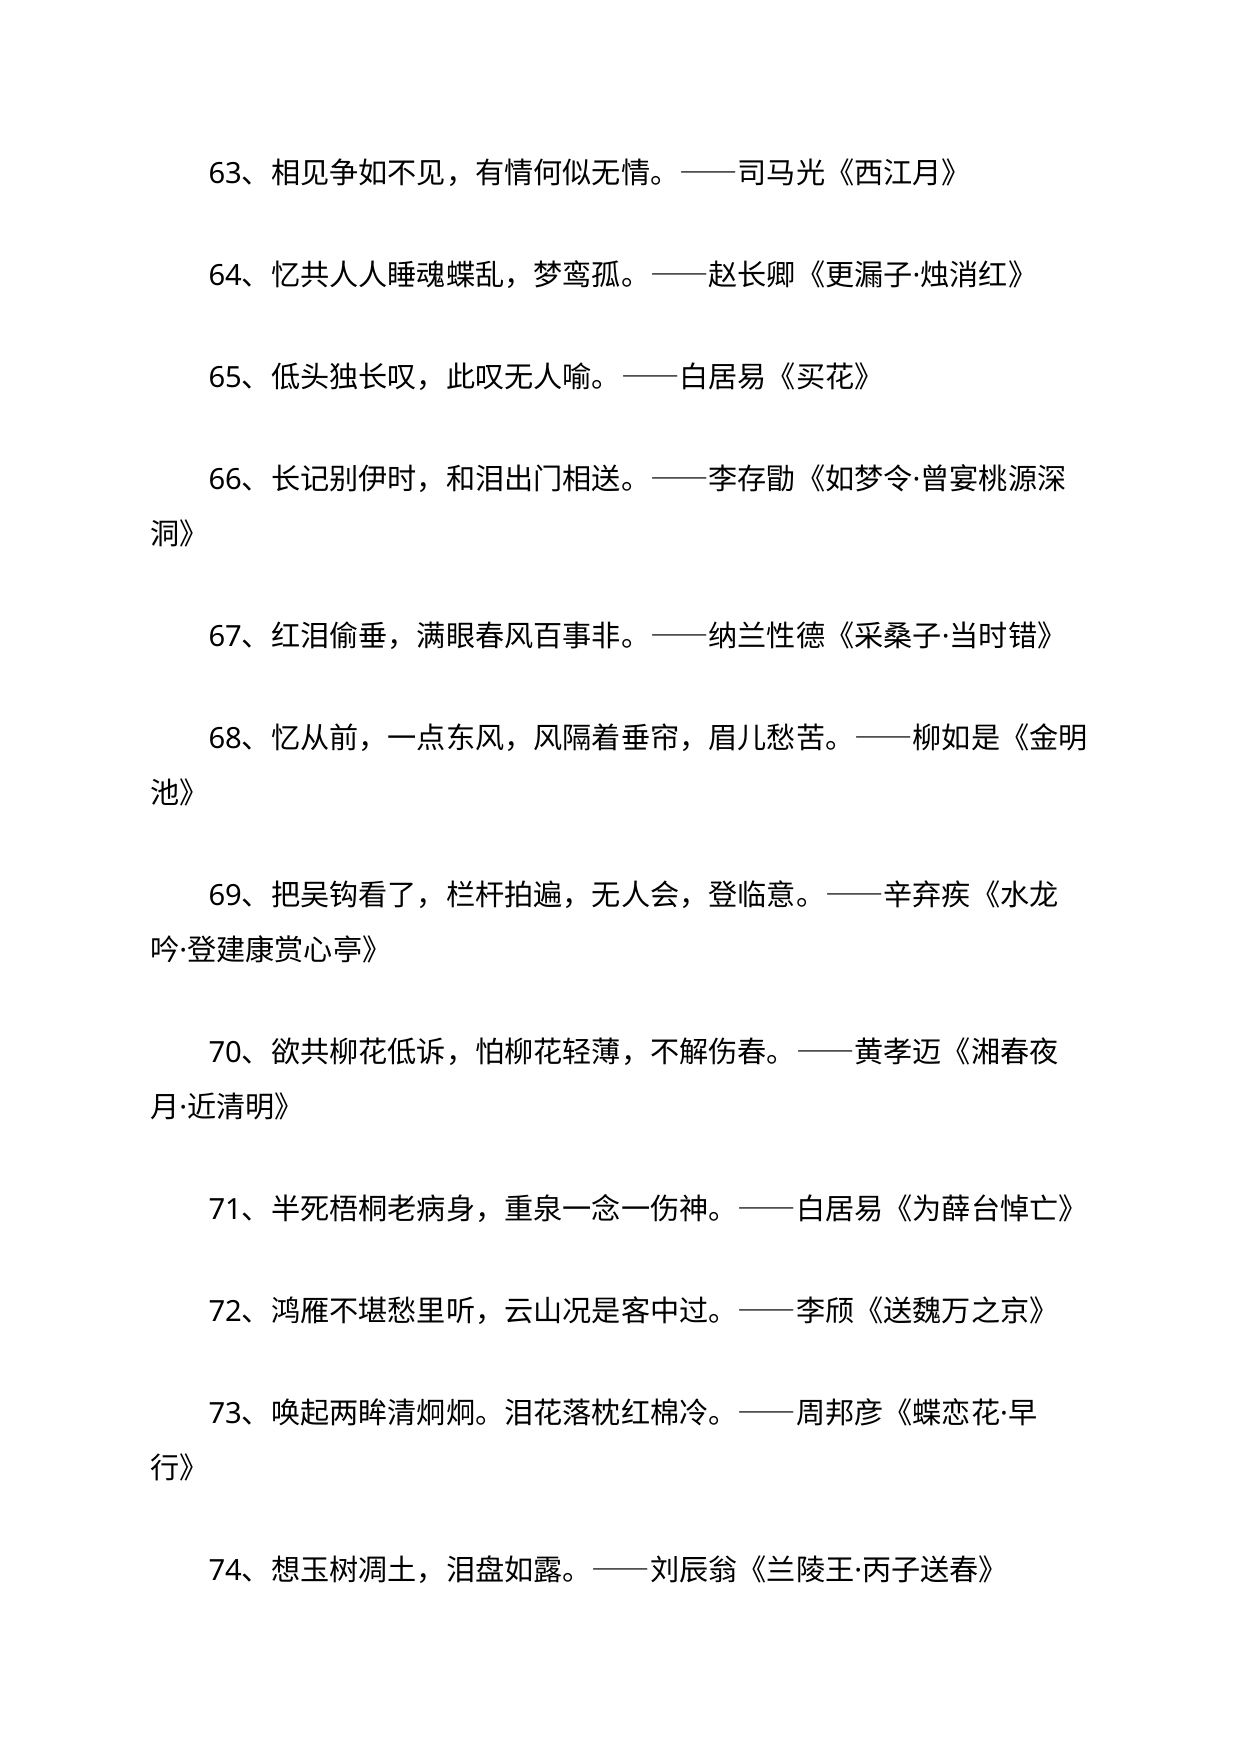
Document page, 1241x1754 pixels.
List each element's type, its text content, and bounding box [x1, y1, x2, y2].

text 67、红泪偷垂，满眼春风百事非。——纳兰性德《采桑子·当时错》 [150, 613, 1090, 655]
text 64、忆共人人睡魂蝶乱，梦鸾孤。——赵长卿《更漏子·烛消红》 [150, 252, 1090, 294]
text 69、把吴钩看了，栏杆拍遍，无人会，登临意。——辛弃疾《水龙吟·登建康赏心亭》 [150, 871, 1090, 969]
text 72、鸿雁不堪愁里听，云山况是客中过。——李颀《送魏万之京》 [150, 1287, 1090, 1330]
text 74、想玉树凋土，泪盘如露。——刘辰翁《兰陵王·丙子送春》 [150, 1546, 1090, 1588]
text 71、半死梧桐老病身，重泉一念一伤神。——白居易《为薛台悼亡》 [150, 1185, 1090, 1228]
text 73、唤起两眸清炯炯。泪花落枕红棉冷。——周邦彦《蝶恋花·早行》 [150, 1389, 1090, 1487]
text 65、低头独长叹，此叹无人喻。——白居易《买花》 [150, 354, 1090, 396]
text 63、相见争如不见，有情何似无情。——司马光《西江月》 [150, 150, 1090, 192]
text 70、欲共柳花低诉，怕柳花轻薄，不解伤春。——黄孝迈《湘春夜月·近清明》 [150, 1028, 1090, 1126]
text 68、忆从前，一点东风，风隔着垂帘，眉儿愁苦。——柳如是《金明池》 [150, 715, 1090, 812]
text 66、长记别伊时，和泪出门相送。——李存勖《如梦令·曾宴桃源深洞》 [150, 456, 1090, 553]
